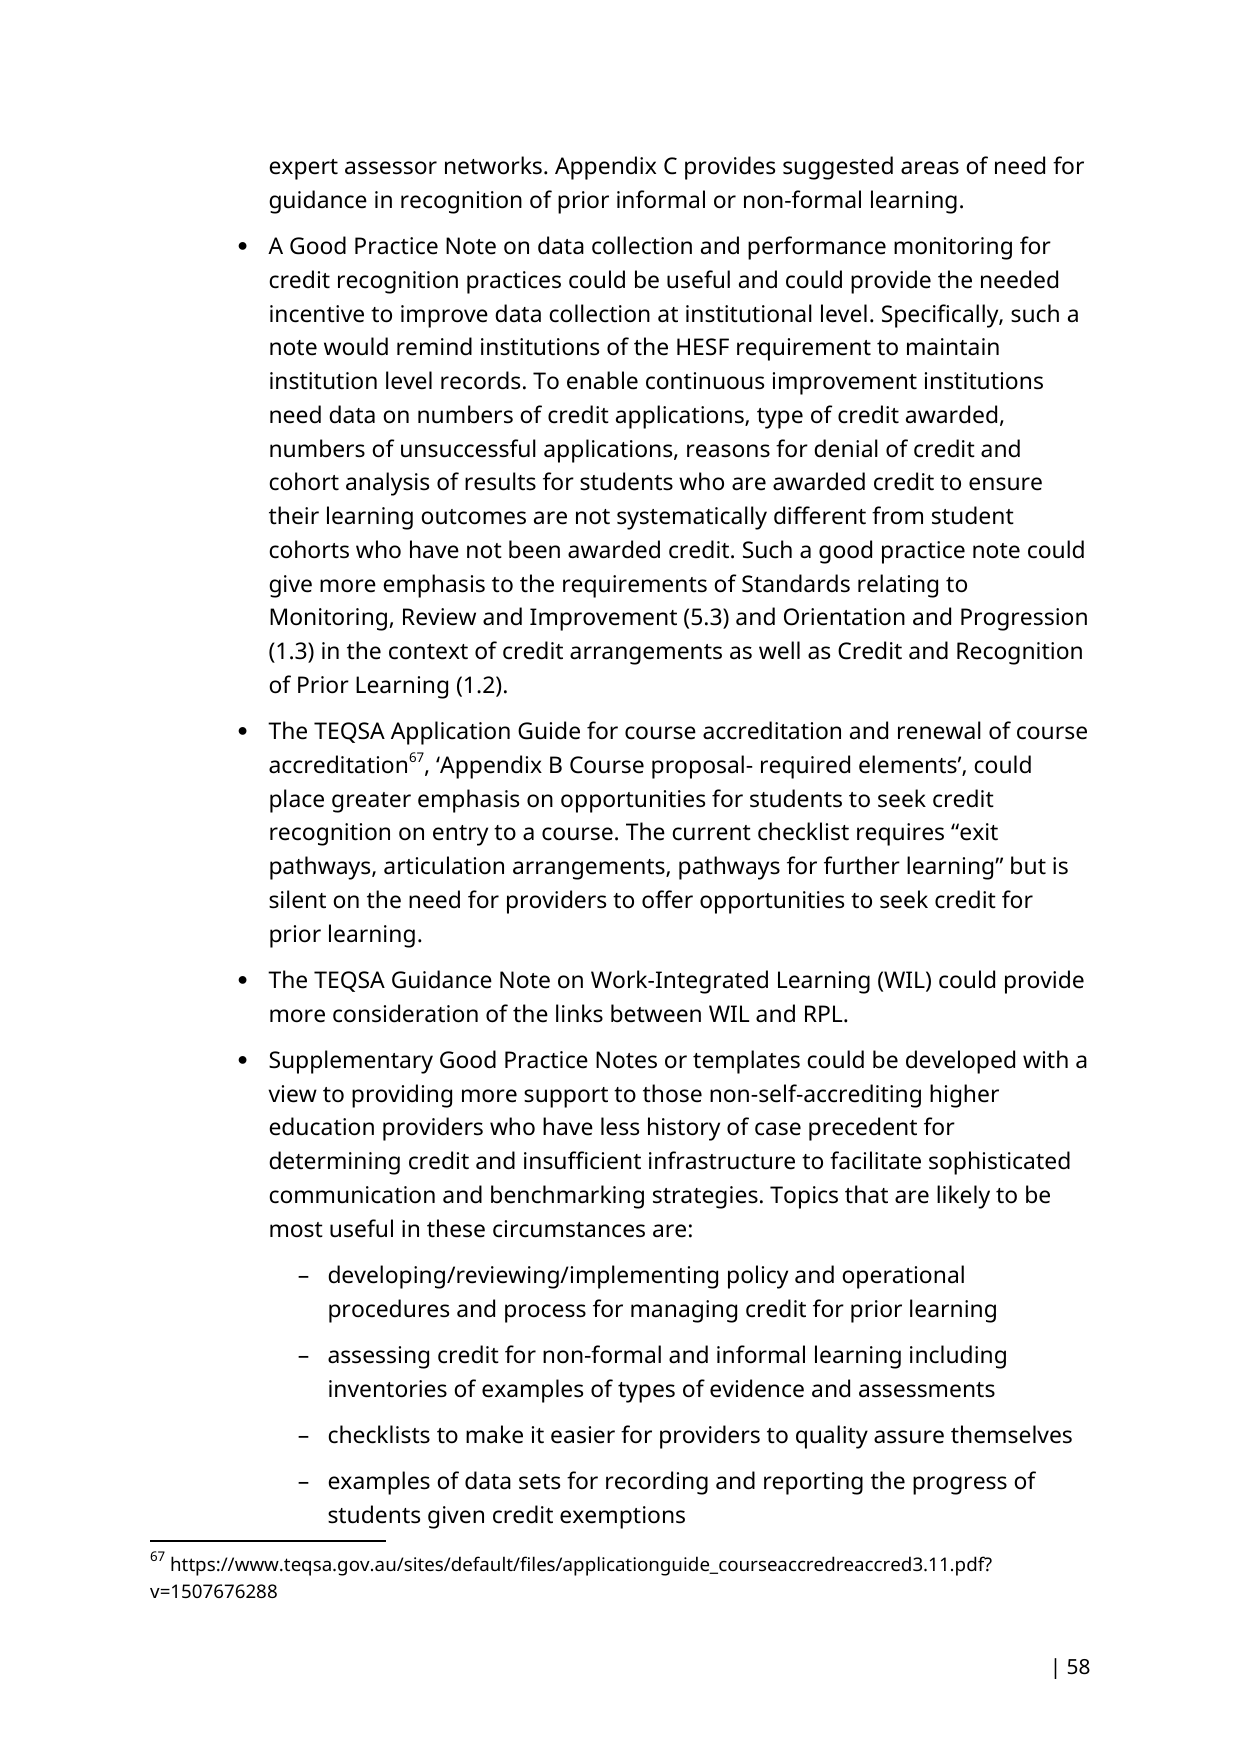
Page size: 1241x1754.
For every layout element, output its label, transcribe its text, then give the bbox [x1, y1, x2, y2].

text Supplementary Good Practice Notes or templates could be developed with a view to providing more support to those non-self-accrediting higher education providers who have less history of case precedent for determining credit and insufficient infrastructure to facilitate sophisticated communication and benchmarking strategies. Topics that are likely to be most useful in these circumstances are: [239, 1044, 1090, 1244]
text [239, 150, 1090, 215]
text The TEQSA Guidance Note on Work-Integrated Learning (WIL) could provide more consideration of the links between WIL and RPL. [239, 964, 1090, 1029]
text examples of data sets for recording and reporting the progress of students given credit exemptions [298, 1465, 1090, 1530]
text assessing credit for non-formal and informal learning including inventories of examples of types of evidence and assessments [298, 1339, 1090, 1404]
text The TEQSA Application Guide for course accreditation and renewal of course accreditation, ‘Appendix B Course proposal- required elements’, could place greater emphasis on opportunities for students to seek credit recognition on entry to a course. The current checklist requires “exit pathways, articulation arrangements, pathways for further learning” but is silent on the need for providers to offer opportunities to seek credit for prior learning. [239, 715, 1090, 949]
text A Good Practice Note on data collection and performance monitoring for credit recognition practices could be useful and could provide the needed incentive to improve data collection at institutional level. Specifically, such a note would remind institutions of the HESF requirement to maintain institution level records. To enable continuous improvement institutions need data on numbers of credit applications, type of credit awarded, numbers of unsuccessful applications, reasons for denial of credit and cohort analysis of results for students who are awarded credit to ensure their learning outcomes are not systematically different from student cohorts who have not been awarded credit. Such a good practice note could give more emphasis to the requirements of Standards relating to Monitoring, Review and Improvement (5.3) and Orientation and Progression (1.3) in the context of credit arrangements as well as Credit and Recognition of Prior Learning (1.2). [239, 230, 1090, 700]
text developing/reviewing/implementing policy and operational procedures and process for managing credit for prior learning [298, 1259, 1090, 1324]
text checklists to make it easier for providers to quality assure themselves [298, 1419, 1090, 1450]
